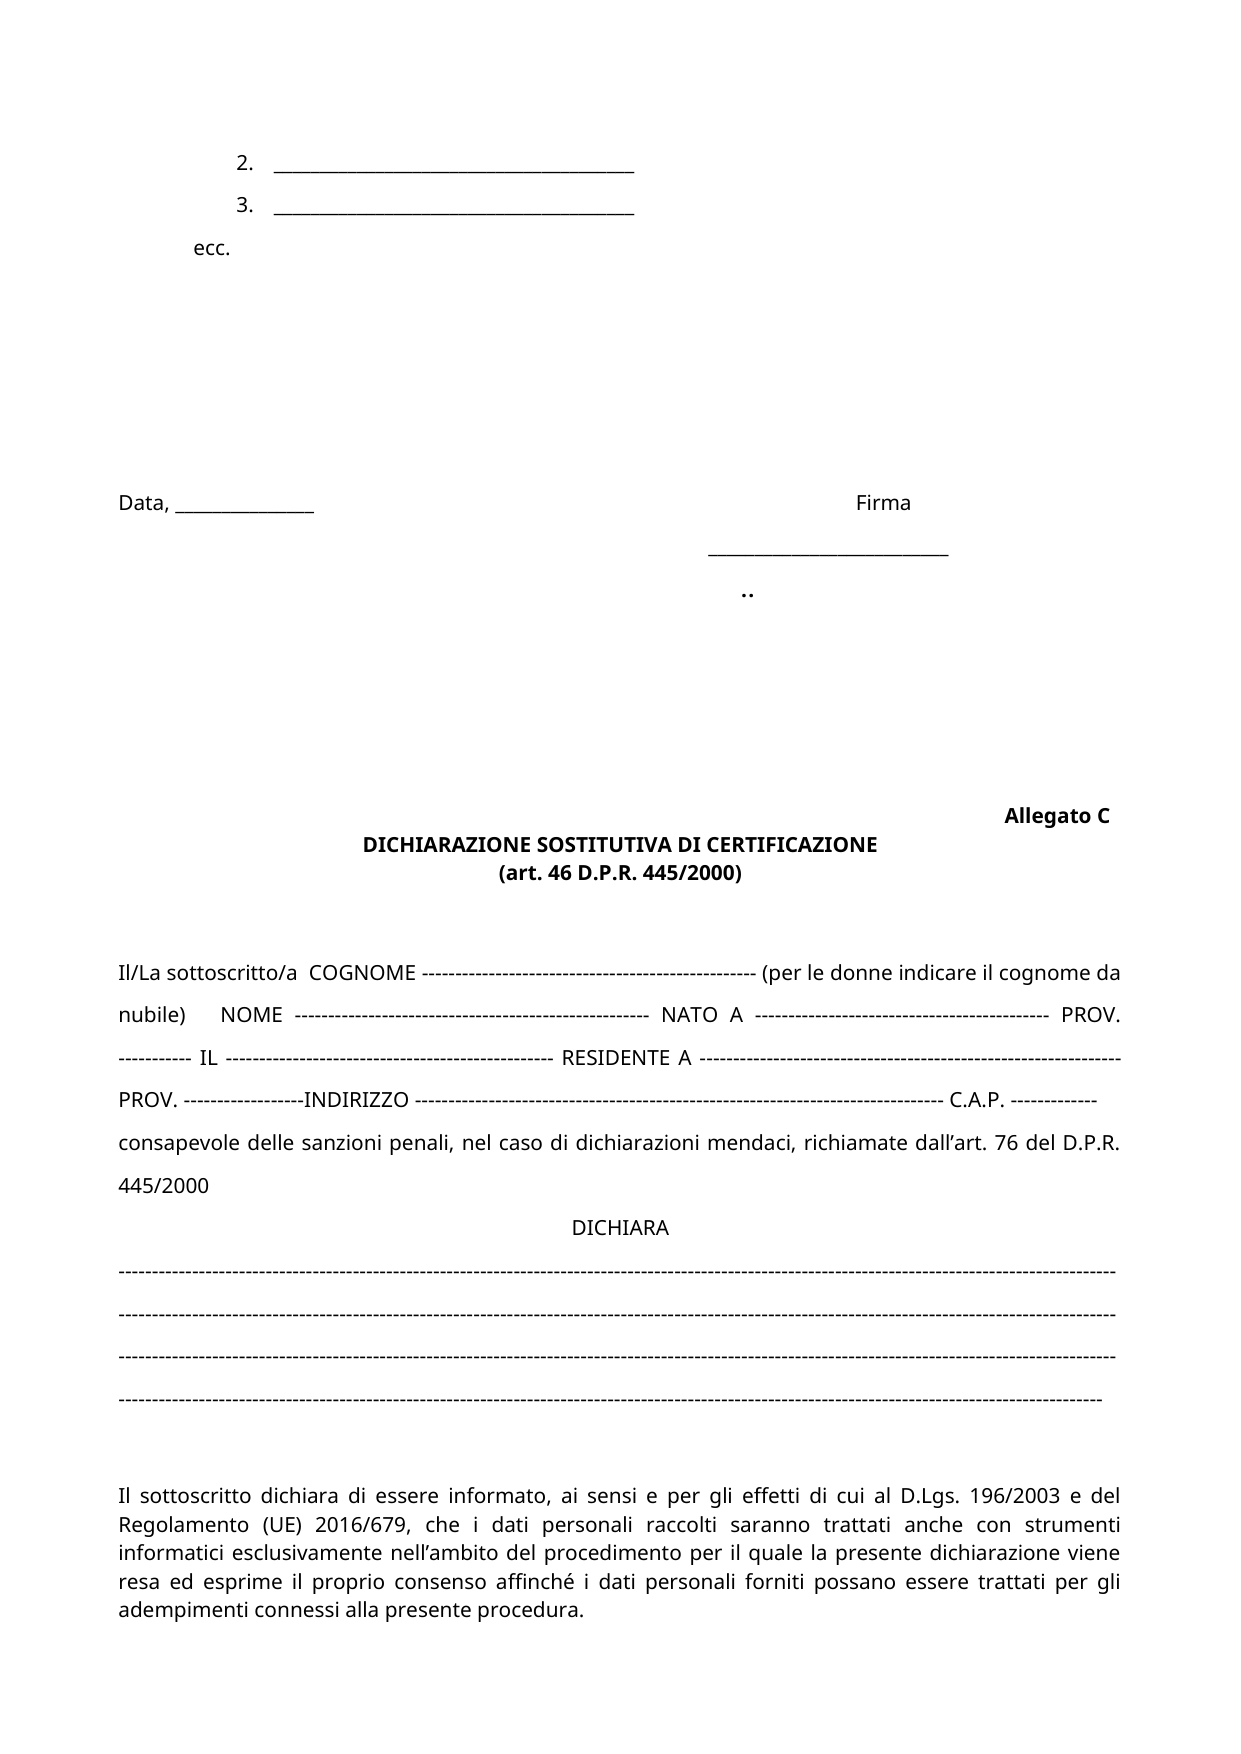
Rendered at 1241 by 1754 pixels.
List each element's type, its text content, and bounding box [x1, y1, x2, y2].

text Data, _______________ Firma __________________________ [118, 488, 1122, 559]
text DICHIARAZIONE SOSTITUTIVA DI CERTIFICAZIONE [118, 830, 1122, 858]
list _______________________________________ [236, 190, 1108, 219]
text Il/La sottoscritto/a COGNOME -------------------------------------------------- (per le donne indicare il cognome da nubile) NOME ----------------------------------------------------- NATO A -------------------------------------------- PROV. ----------- IL ------------------------------------------------- RESIDENTE A --------------------------------------------------------------- PROV. ------------------INDIRIZZO ------------------------------------------------------------------------------- C.A.P. ------------- [118, 958, 1122, 1114]
text ------------------------------------------------------------------------------------------------------------------------------------------------------------------------------------------------------------------------------------------------------------------------------------------------------------------------------------------------------------------------------------------------------------------------------------------------------------------------------------------------------------------------------------------------------------------------------------------------------------------ [118, 1256, 1122, 1412]
text Il sottoscritto dichiara di essere informato, ai sensi e per gli effetti di cui al D.Lgs. 196/2003 e del Regolamento (UE) 2016/679, che i dati personali raccolti saranno trattati anche con strumenti informatici esclusivamente nell’ambito del procedimento per il quale la presente dichiarazione viene resa ed esprime il proprio consenso affinché i dati personali forniti possano essere trattati per gli adempimenti connessi alla presente procedura. [118, 1482, 1122, 1624]
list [236, 148, 1108, 176]
text DICHIARA [118, 1213, 1122, 1242]
text (art. 46 D.P.R. 445/2000) [118, 858, 1122, 887]
text consapevole delle sanzioni penali, nel caso di dichiarazioni mendaci, richiamate dall’art. 76 del D.P.R. 445/2000 [118, 1128, 1122, 1199]
text Allegato C [941, 801, 1122, 830]
text ecc. [193, 233, 1122, 261]
